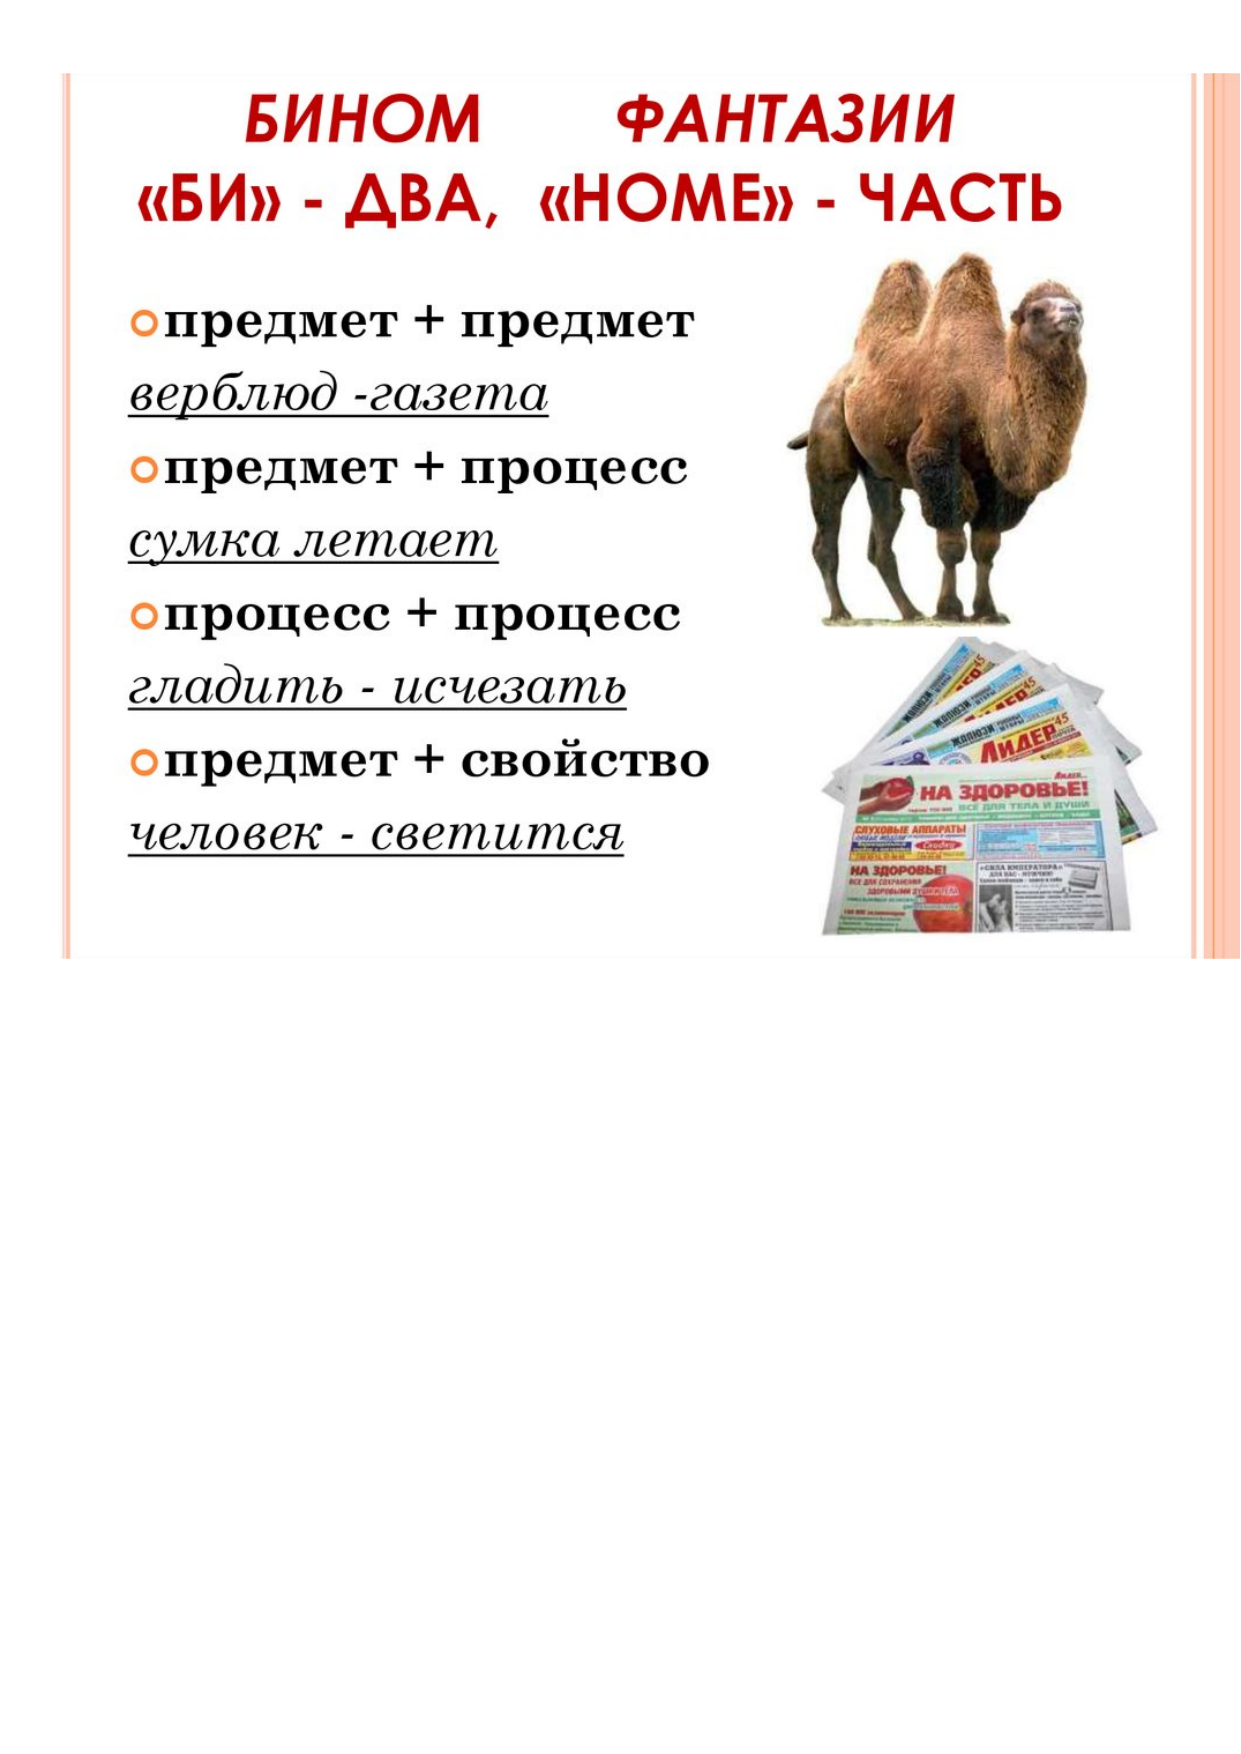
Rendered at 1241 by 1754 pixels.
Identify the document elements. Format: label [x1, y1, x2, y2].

picture [59, 73, 1241, 959]
